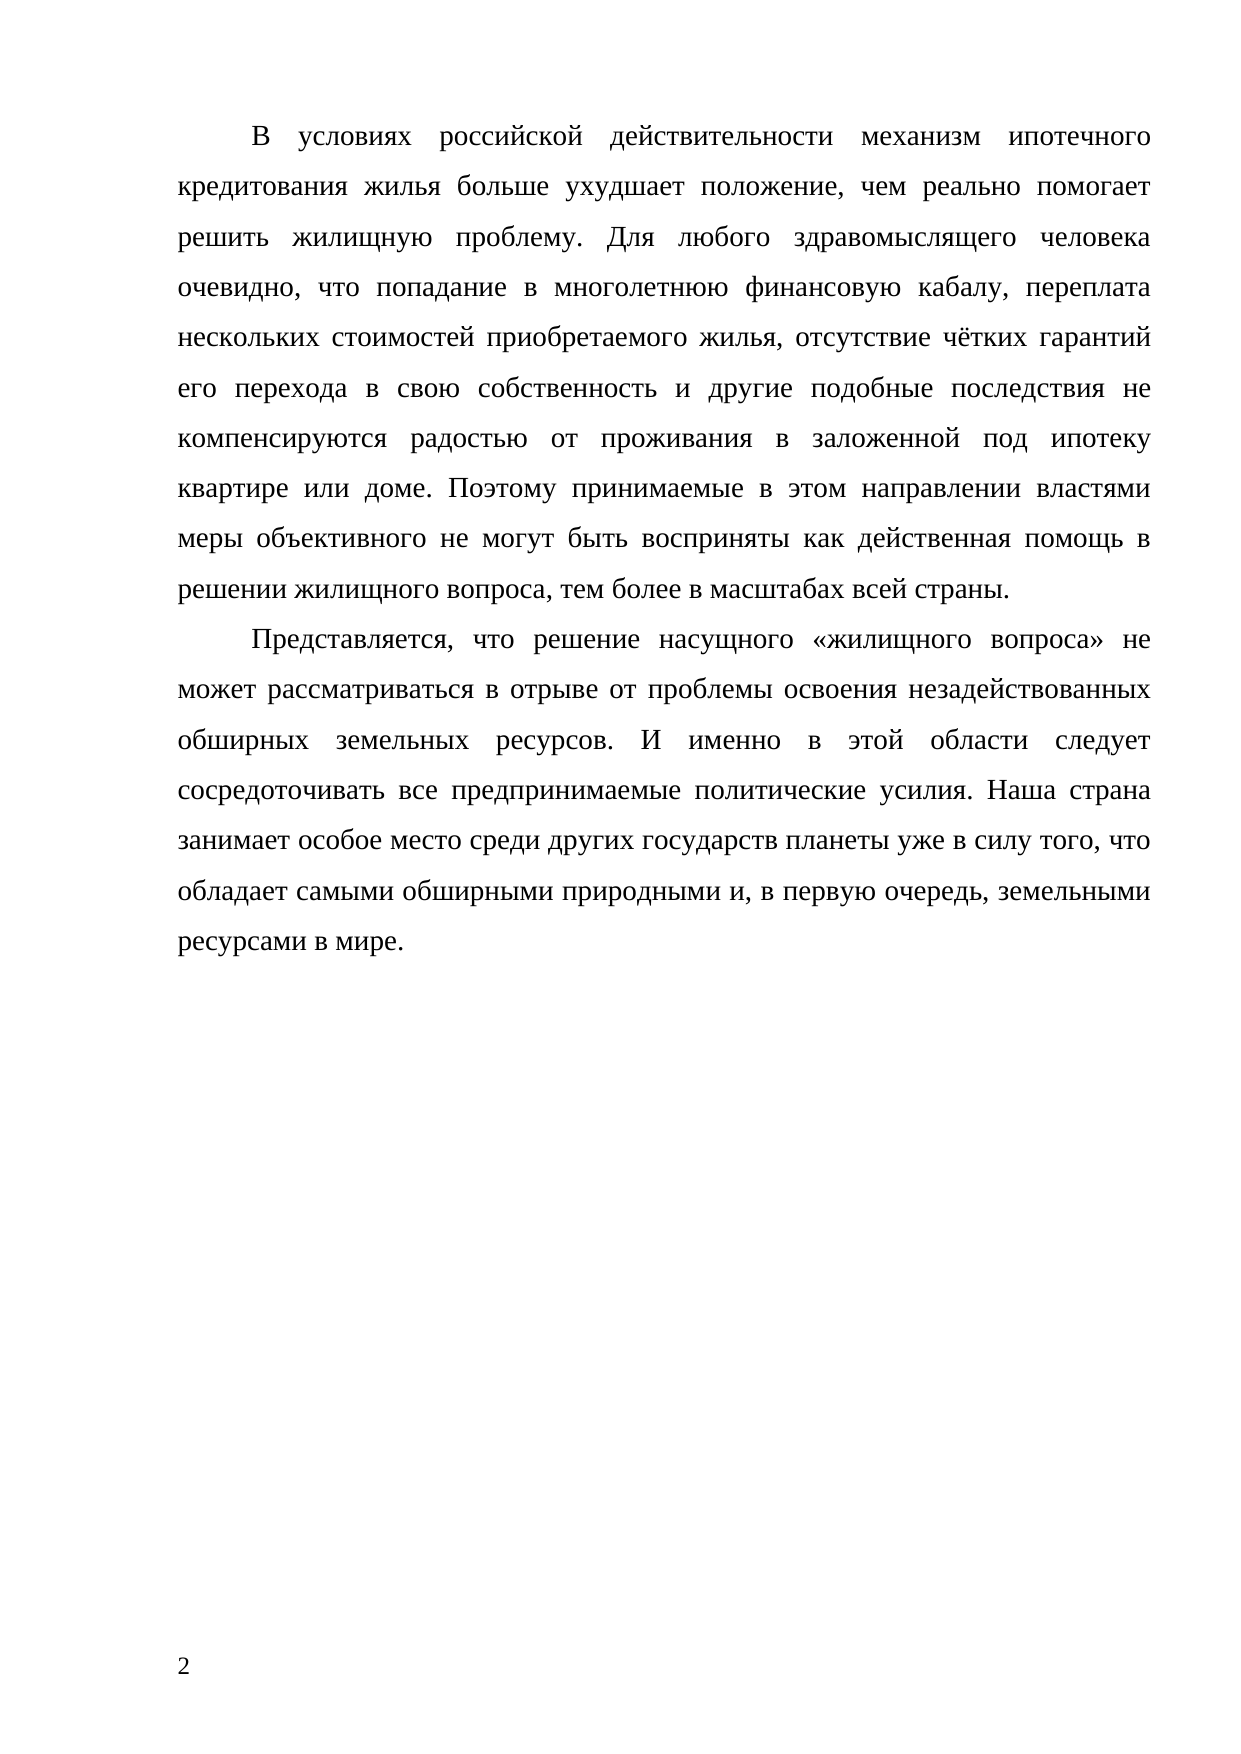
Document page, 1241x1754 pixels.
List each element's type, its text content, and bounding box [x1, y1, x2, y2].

text В условиях российской действительности механизм ипотечного кредитования жилья больше ухудшает положение, чем реально помогает решить жилищную проблему. Для любого здравомыслящего человека очевидно, что попадание в многолетнюю финансовую кабалу, переплата нескольких стоимостей приобретаемого жилья, отсутствие чётких гарантий его перехода в свою собственность и другие подобные последствия не компенсируются радостью от проживания в заложенной под ипотеку квартире или доме. Поэтому принимаемые в этом направлении властями меры объективного не могут быть восприняты как действенная помощь в решении жилищного вопроса, тем более в масштабах всей страны. [177, 118, 1152, 604]
text Представляется, что решение насущного «жилищного вопроса» не может рассматриваться в отрыве от проблемы освоения незадействованных обширных земельных ресурсов. И именно в этой области следует сосредоточивать все предпринимаемые политические усилия. Наша страна занимает особое место среди других государств планеты уже в силу того, что обладает самыми обширными природными и, в первую очередь, земельными ресурсами в мире. [177, 621, 1152, 957]
